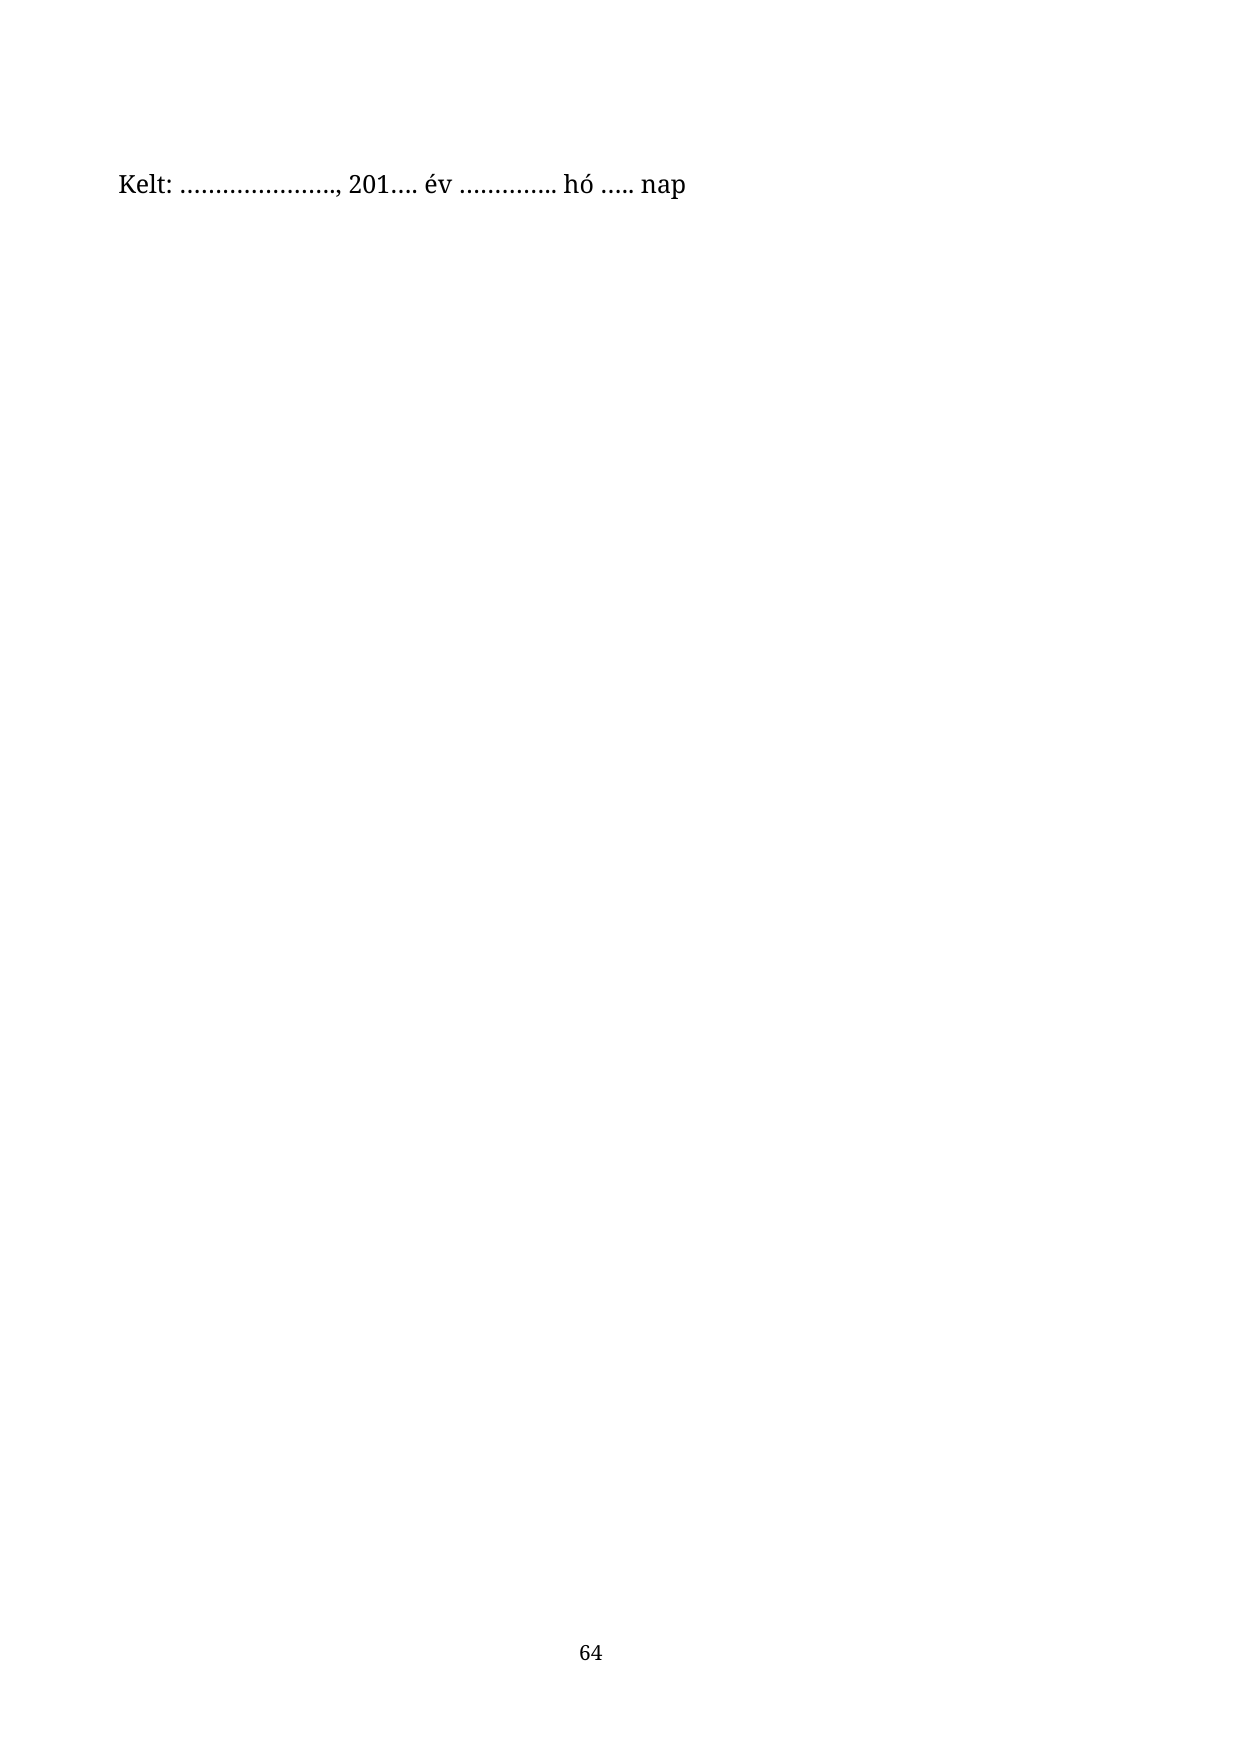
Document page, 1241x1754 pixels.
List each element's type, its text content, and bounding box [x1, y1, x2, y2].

text Kelt: …………………., 201…. év ………….. hó ….. nap [118, 167, 1063, 201]
